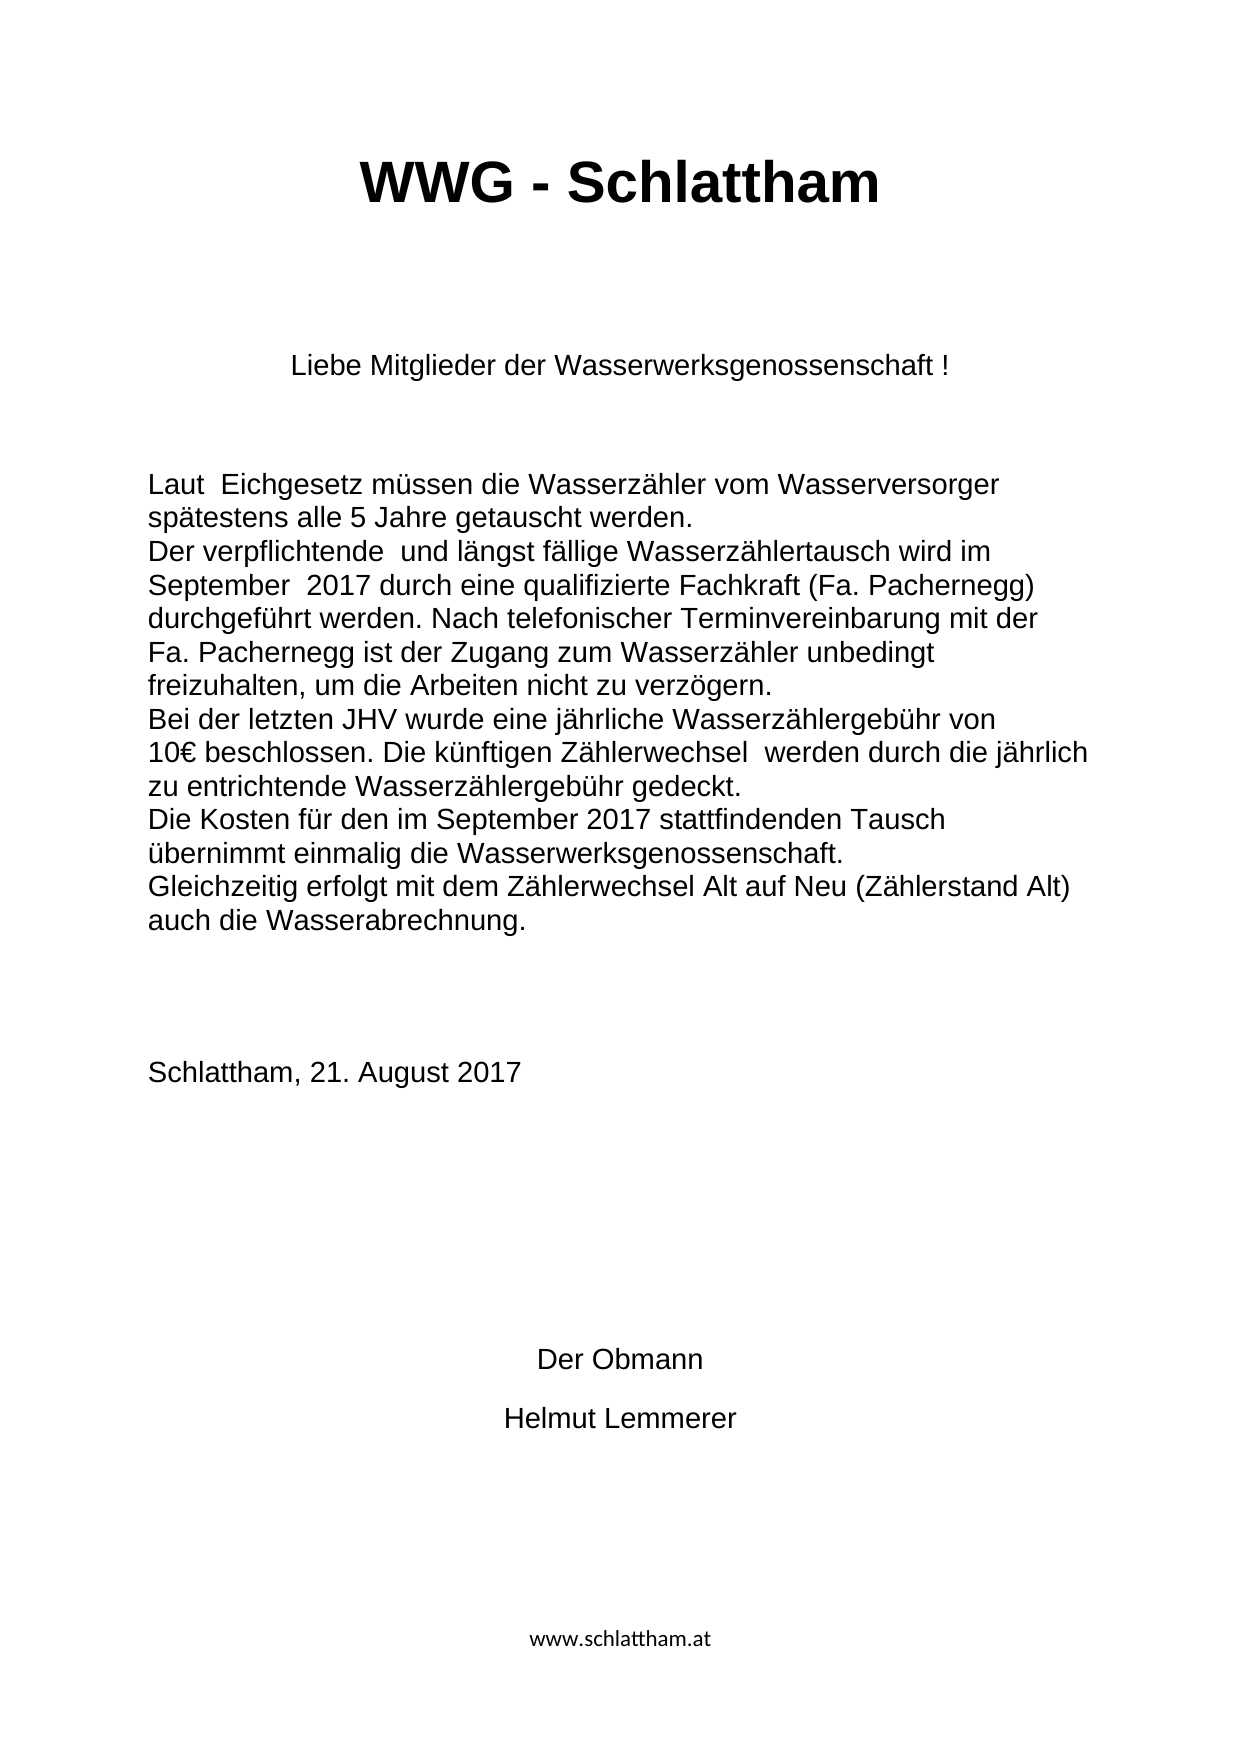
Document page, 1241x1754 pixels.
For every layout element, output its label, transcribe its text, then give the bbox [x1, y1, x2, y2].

text Der verpflichtende und längst fällige Wasserzählertausch wird im September 2017 durch eine qualifizierte Fachkraft (Fa. Pachernegg) durchgeführt werden. Nach telefonischer Terminvereinbarung mit der Fa. Pachernegg ist der Zugang zum Wasserzähler unbedingt freizuhalten, um die Arbeiten nicht zu verzögern. [148, 534, 1093, 702]
text Helmut Lemmerer [148, 1401, 1093, 1435]
text Der Obmann [148, 1342, 1093, 1375]
text 10€ beschlossen. Die künftigen Zählerwechsel werden durch die jährlich zu entrichtende Wasserzählergebühr gedeckt. [148, 735, 1093, 802]
text Gleichzeitig erfolgt mit dem Zählerwechsel Alt auf Neu (Zählerstand Alt) auch die Wasserabrechnung. [148, 869, 1093, 937]
text Bei der letzten JHV wurde eine jährliche Wasserzählergebühr von [148, 702, 1093, 735]
text Die Kosten für den im September 2017 stattfindenden Tausch übernimmt einmalig die Wasserwerksgenossenschaft. [148, 802, 1093, 869]
text WWG - Schlattham [148, 148, 1093, 215]
text Schlattham, 21. August 2017 [148, 1055, 1093, 1089]
text Laut Eichgesetz müssen die Wasserzähler vom Wasserversorger spätestens alle 5 Jahre getauscht werden. [148, 467, 1093, 534]
text Liebe Mitglieder der Wasserwerksgenossenschaft ! [148, 348, 1093, 382]
